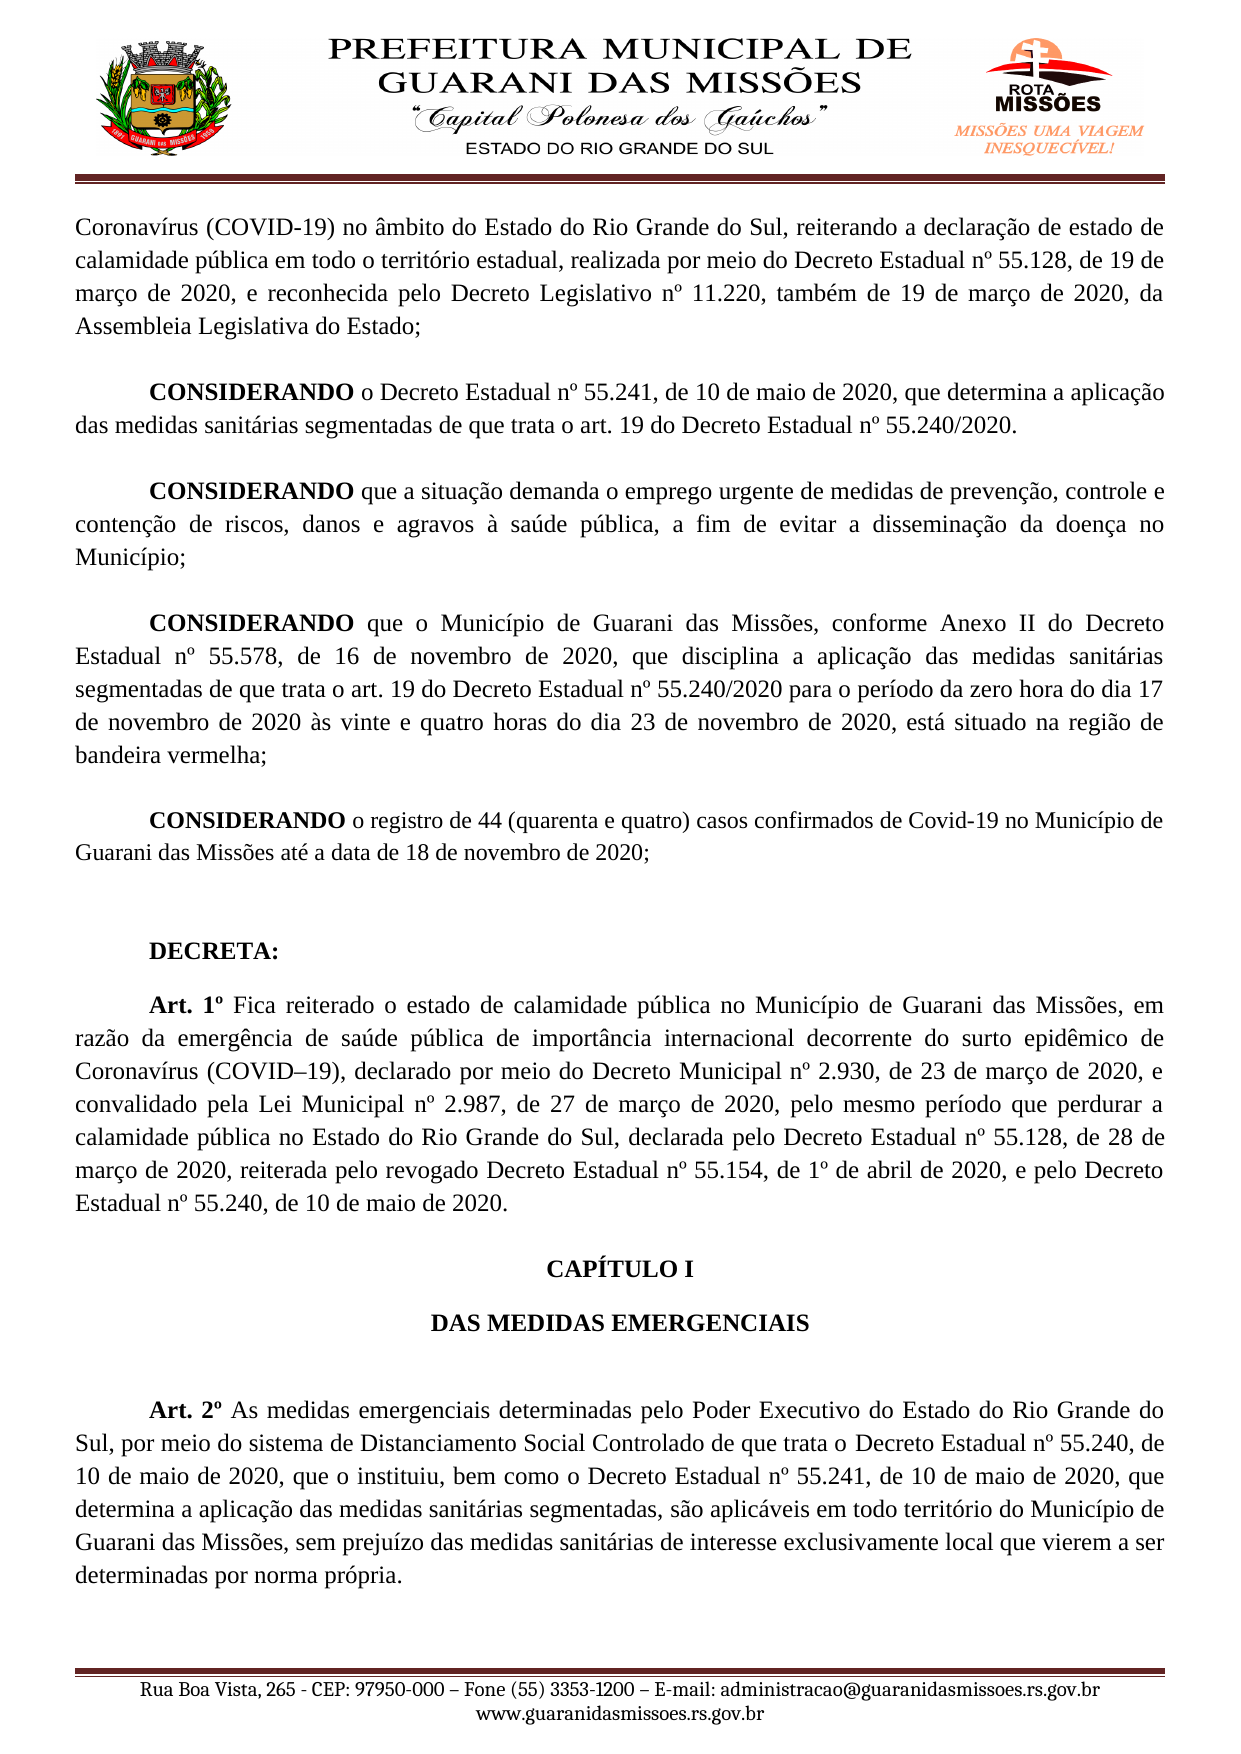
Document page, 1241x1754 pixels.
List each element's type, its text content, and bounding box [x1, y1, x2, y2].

text DECRETA: [75, 936, 1165, 965]
text Art. 2º As medidas emergenciais determinadas pelo Poder Executivo do Estado do Rio Grande do Sul, por meio do sistema de Distanciamento Social Controlado de que trata o Decreto Estadual nº 55.240, de 10 de maio de 2020, que o instituiu, bem como o Decreto Estadual nº 55.241, de 10 de maio de 2020, que determina a aplicação das medidas sanitárias segmentadas, são aplicáveis em todo território do Município de Guarani das Missões, sem prejuízo das medidas sanitárias de interesse exclusivamente local que vierem a ser determinadas por norma própria. [75, 1395, 1165, 1589]
text Art. 1º Fica reiterado o estado de calamidade pública no Município de Guarani das Missões, em razão da emergência de saúde pública de importância internacional decorrente do surto epidêmico de Coronavírus (COVID–19), declarado por meio do Decreto Municipal nº 2.930, de 23 de março de 2020, e convalidado pela Lei Municipal nº 2.987, de 27 de março de 2020, pelo mesmo período que perdurar a calamidade pública no Estado do Rio Grande do Sul, declarada pelo Decreto Estadual nº 55.128, de 28 de março de 2020, reiterada pelo revogado Decreto Estadual nº 55.154, de 1º de abril de 2020, e pelo Decreto Estadual nº 55.240, de 10 de maio de 2020. [75, 990, 1165, 1217]
text DAS MEDIDAS EMERGENCIAIS [75, 1308, 1165, 1337]
text CONSIDERANDO o Decreto Estadual nº 55.241, de 10 de maio de 2020, que determina a aplicação das medidas sanitárias segmentadas de que trata o art. 19 do Decreto Estadual nº 55.240/2020. [75, 377, 1165, 438]
text CONSIDERANDO que o Município de Guarani das Missões, conforme Anexo II do Decreto Estadual nº 55.578, de 16 de novembro de 2020, que disciplina a aplicação das medidas sanitárias segmentadas de que trata o art. 19 do Decreto Estadual nº 55.240/2020 para o período da zero hora do dia 17 de novembro de 2020 às vinte e quatro horas do dia 23 de novembro de 2020, está situado na região de bandeira vermelha; [75, 608, 1165, 769]
text CAPÍTULO I [75, 1254, 1165, 1283]
text CONSIDERANDO o registro de 44 (quarenta e quatro) casos confirmados de Covid-19 no Município de Guarani das Missões até a data de 18 de novembro de 2020; [75, 806, 1165, 865]
picture [96, 38, 1145, 156]
text CONSIDERANDO que a situação demanda o emprego urgente de medidas de prevenção, controle e contenção de riscos, danos e agravos à saúde pública, a fim de evitar a disseminação da doença no Município; [75, 476, 1165, 571]
